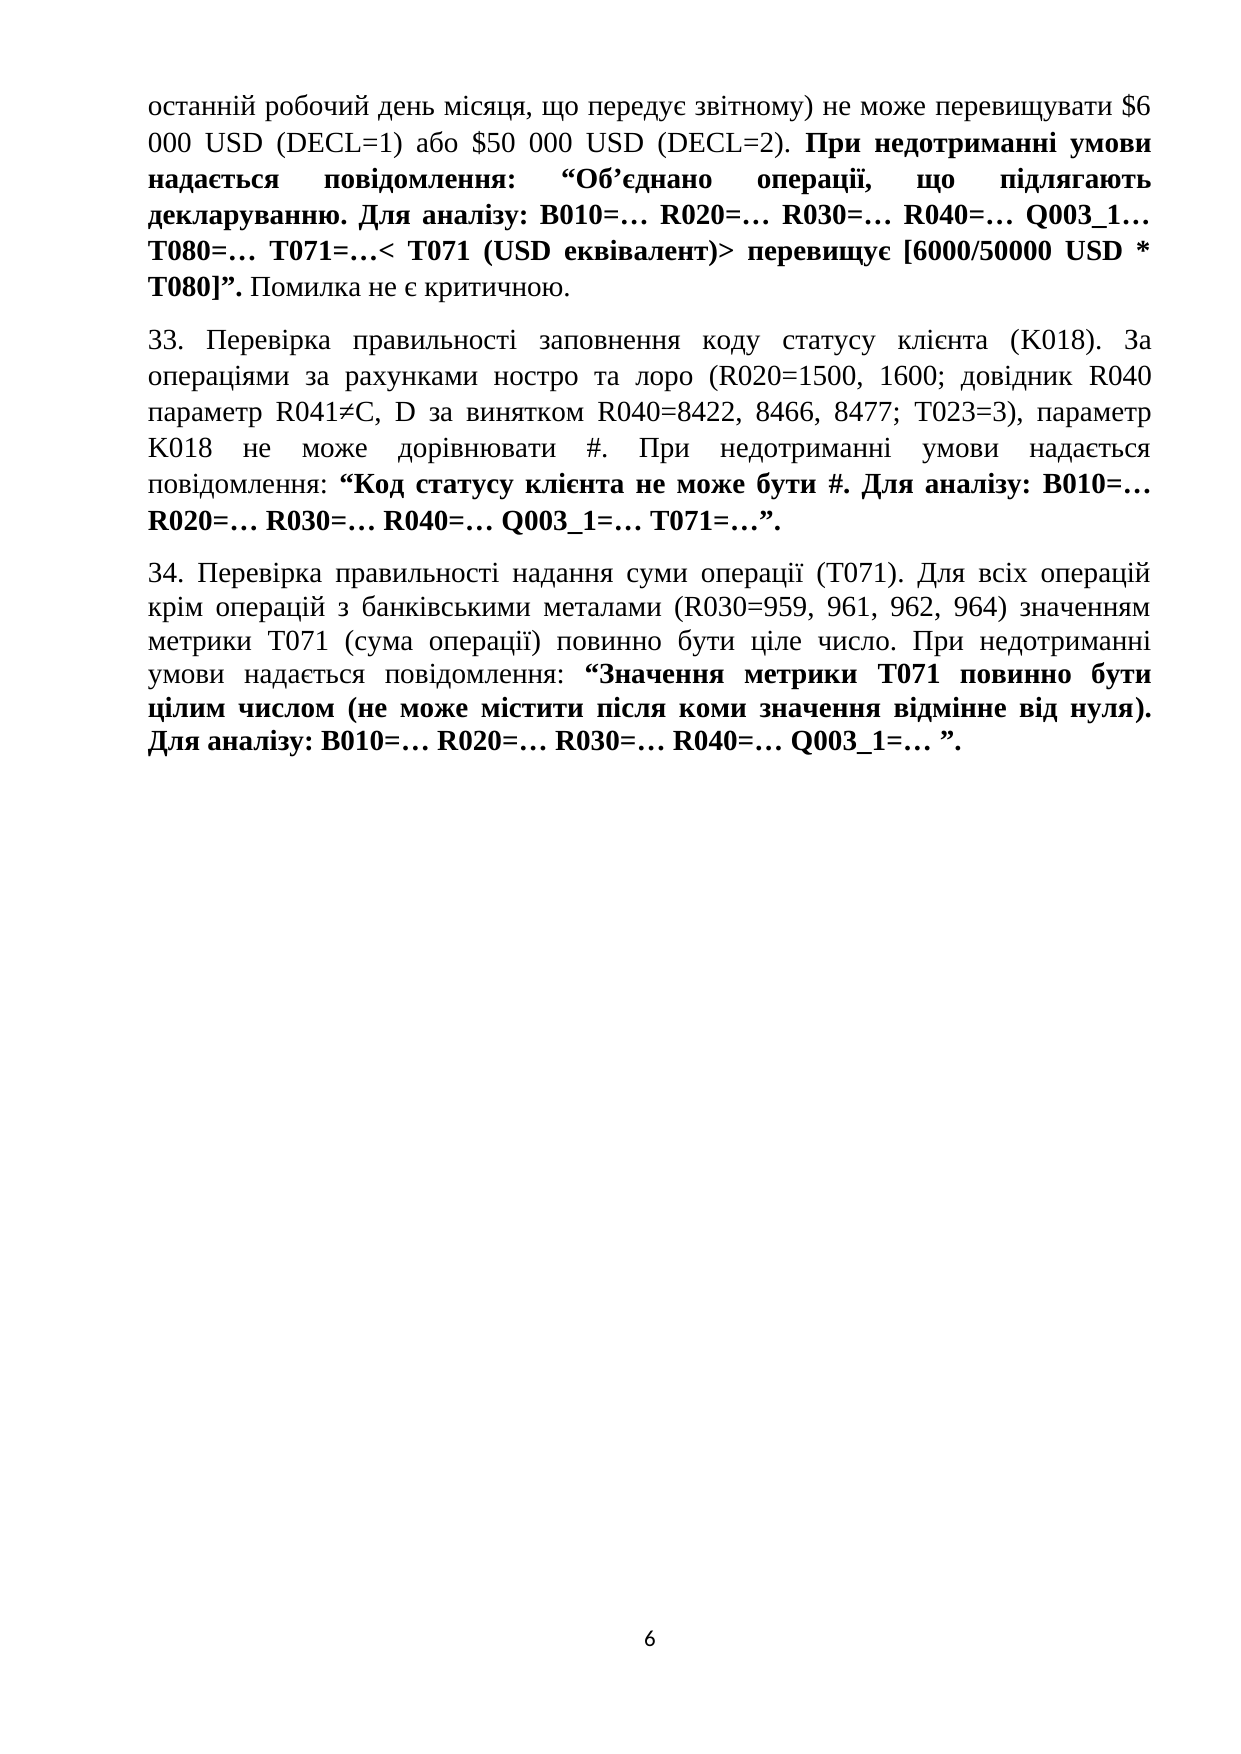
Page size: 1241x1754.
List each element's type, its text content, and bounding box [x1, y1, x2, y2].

text 33. Перевірка правильності заповнення коду статусу клієнта (K018). За операціями за рахунками ностро та лоро (R020=1500, 1600; довідник R040 параметр R041≠C, D за винятком R040=8422, 8466, 8477; T023=3), параметр K018 не може дорівнювати #. При недотриманні умови надається повідомлення: “Код статусу клієнта не може бути #. Для аналізу: B010=… R020=… R030=… R040=… Q003_1=… T071=…”. [148, 322, 1152, 536]
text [148, 88, 1152, 303]
list 34. Перевірка правильності надання суми операції (T071). Для всіх операцій крім операцій з банківськими металами (R030=959, 961, 962, 964) значенням метрики T071 (сума операції) повинно бути ціле число. При недотриманні умови надається повідомлення: “Значення метрики T071 повинно бути цілим числом (не може містити після коми значення відмінне від нуля). Для аналізу: B010=… R020=… R030=… R040=… Q003_1=… ”. [148, 556, 1152, 757]
